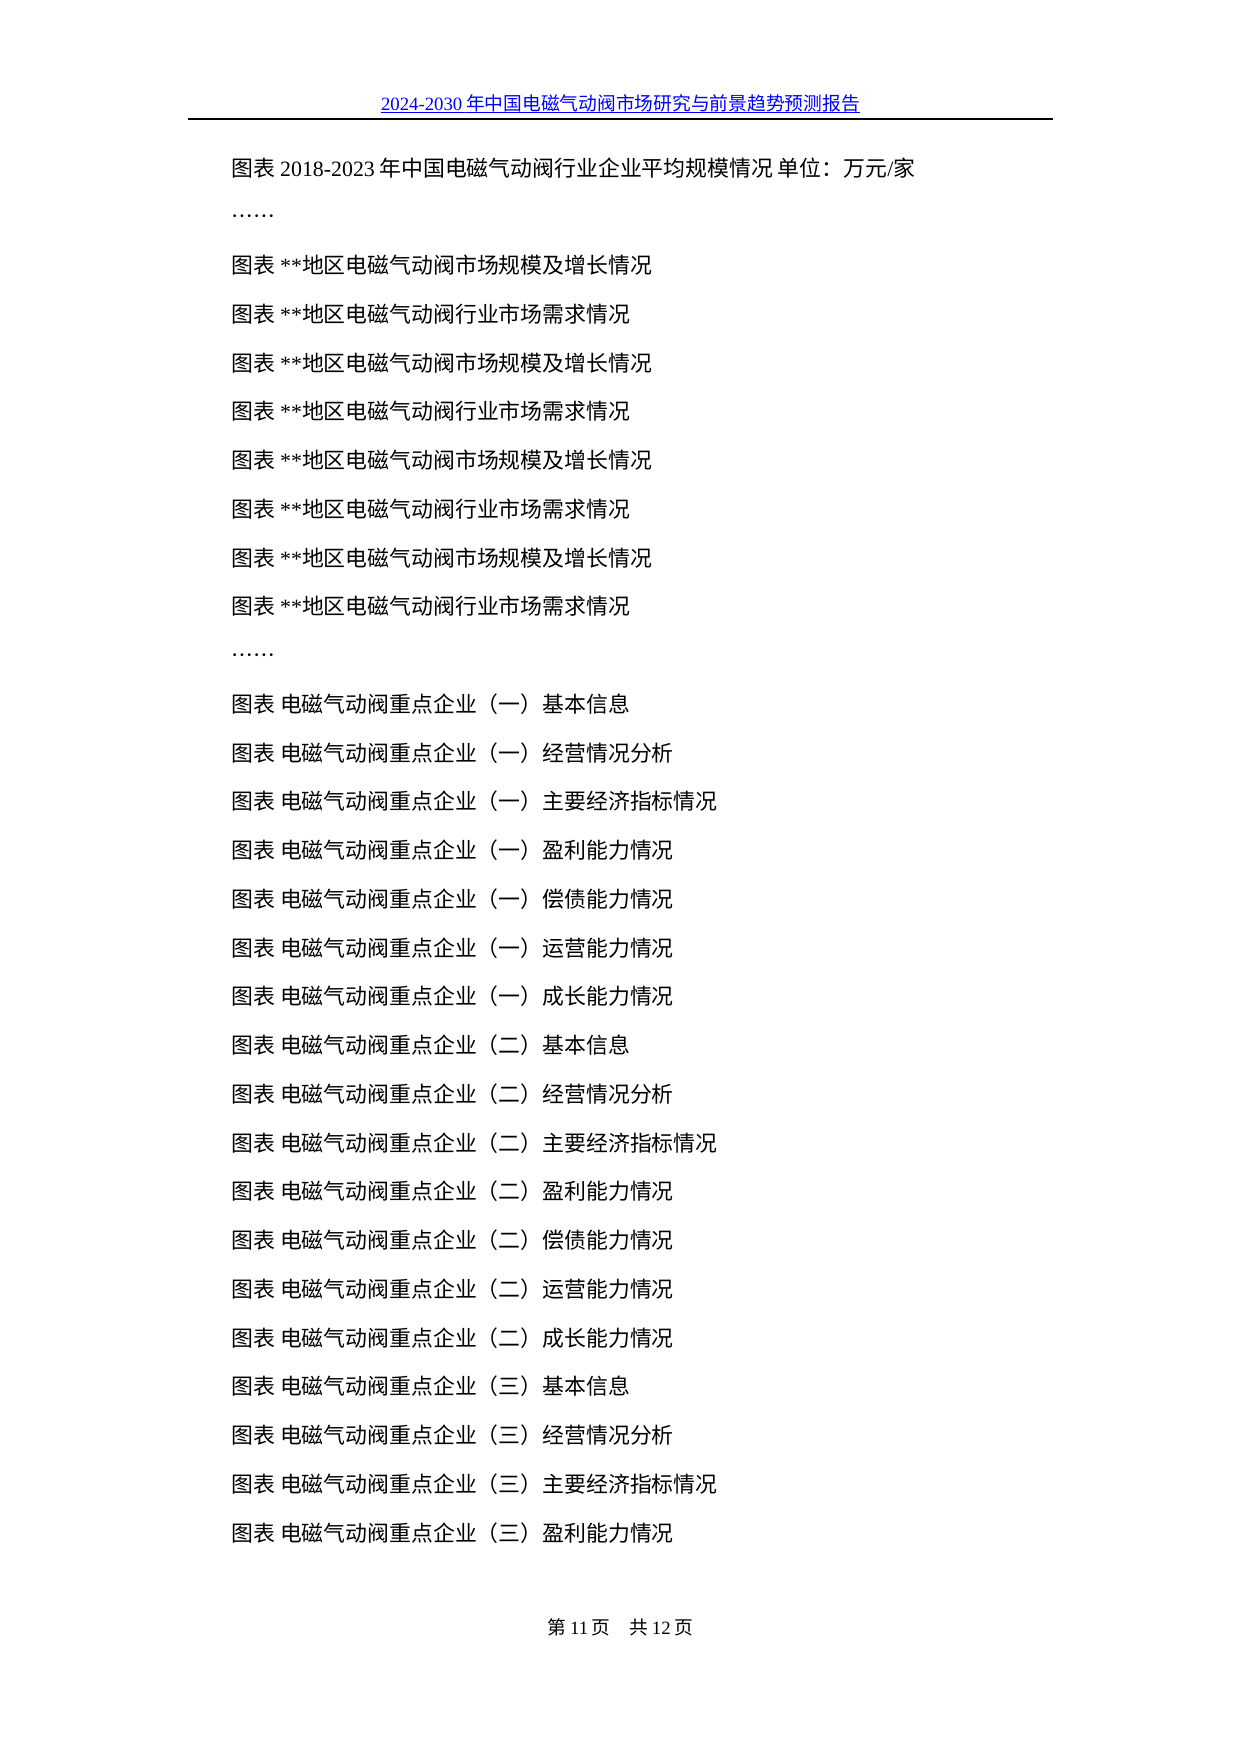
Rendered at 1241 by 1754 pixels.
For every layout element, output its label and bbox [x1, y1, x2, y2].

text [187, 150, 1053, 1548]
